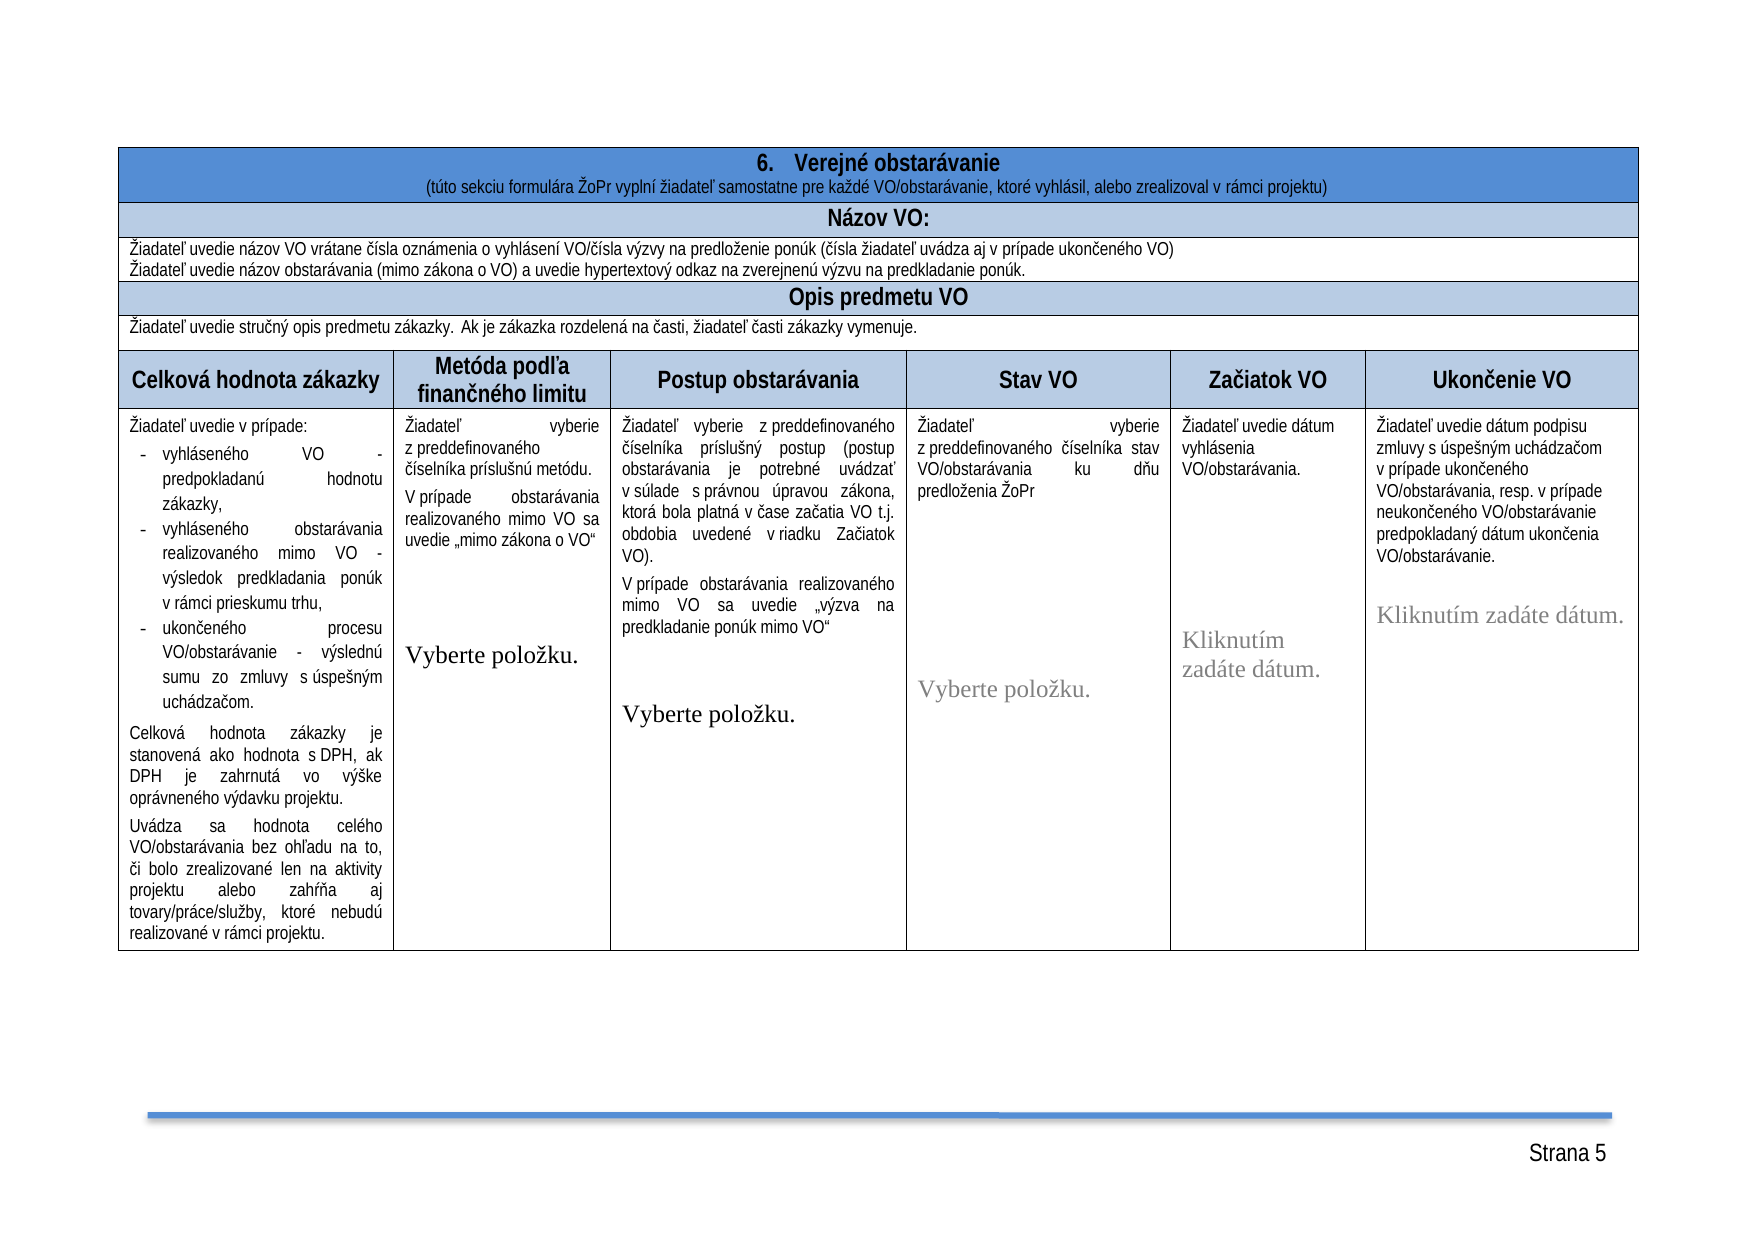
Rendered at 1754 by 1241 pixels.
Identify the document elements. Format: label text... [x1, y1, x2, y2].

table_header Verejné obstarávanie (túto sekciu formulára ŽoPr vyplní žiadateľ samostatne pre každé VO/obstarávanie, ktoré vyhlásil, alebo zrealizoval v rámci projektu) [119, 148, 1638, 202]
table_cell Žiadateľ vyberie z preddefinovaného číselníka príslušný postup (postup obstarávania je potrebné uvádzať v súlade s právnou úpravou zákona, ktorá bola platná v čase začatia VO t.j. obdobia uvedené v riadku Začiatok VO). V prípade obstarávania realizovaného mimo VO sa uvedie „výzva na predkladanie ponúk mimo VO“ [611, 409, 906, 950]
table_cell Celková hodnota zákazky [119, 351, 393, 408]
table_cell Žiadateľ vyberie z preddefinovaného číselníka stav VO/obstarávania ku dňu predloženia ŽoPr [907, 409, 1170, 950]
table_cell Metóda podľa finančného limitu [394, 351, 610, 408]
table_cell Žiadateľ uvedie v prípade: vyhláseného VO - predpokladanú hodnotu zákazky, vyhláseného obstarávania realizovaného mimo VO - výsledok predkladania ponúk v rámci prieskumu trhu, ukončeného procesu VO/obstarávanie - výslednú sumu zo zmluvy s úspešným uchádzačom. Celková hodnota zákazky je stanovená ako hodnota s DPH, ak DPH je zahrnutá vo výške oprávneného výdavku projektu. Uvádza sa hodnota celého VO/obstarávania bez ohľadu na to, či bolo zrealizované len na aktivity projektu alebo zahŕňa aj tovary/práce/služby, ktoré nebudú realizované v rámci projektu. [119, 409, 393, 950]
table_cell Ukončenie VO [1366, 351, 1638, 408]
table_cell Žiadateľ vyberie z preddefinovaného číselníka príslušnú metódu. V prípade obstarávania realizovaného mimo VO sa uvedie „mimo zákona o VO“ [394, 409, 610, 950]
table_cell Žiadateľ uvedie dátum vyhlásenia VO/obstarávania. [1171, 409, 1365, 950]
table_cell Názov VO: [119, 203, 1638, 237]
table_cell Postup obstarávania [611, 351, 906, 408]
table_cell Začiatok VO [1171, 351, 1365, 408]
table_cell Opis predmetu VO [119, 282, 1638, 315]
table_cell Žiadateľ uvedie stručný opis predmetu zákazky. Ak je zákazka rozdelená na časti, žiadateľ časti zákazky vymenuje. [119, 316, 1638, 349]
table_cell Stav VO [907, 351, 1170, 408]
table_cell Žiadateľ uvedie názov VO vrátane čísla oznámenia o vyhlásení VO/čísla výzvy na predloženie ponúk (čísla žiadateľ uvádza aj v prípade ukončeného VO) Žiadateľ uvedie názov obstarávania (mimo zákona o VO) a uvedie hypertextový odkaz na zverejnenú výzvu na predkladanie ponúk. [119, 238, 1638, 281]
table_cell Žiadateľ uvedie dátum podpisu zmluvy s úspešným uchádzačom v prípade ukončeného VO/obstarávania, resp. v prípade neukončeného VO/obstarávanie predpokladaný dátum ukončenia VO/obstarávanie. [1366, 409, 1638, 950]
